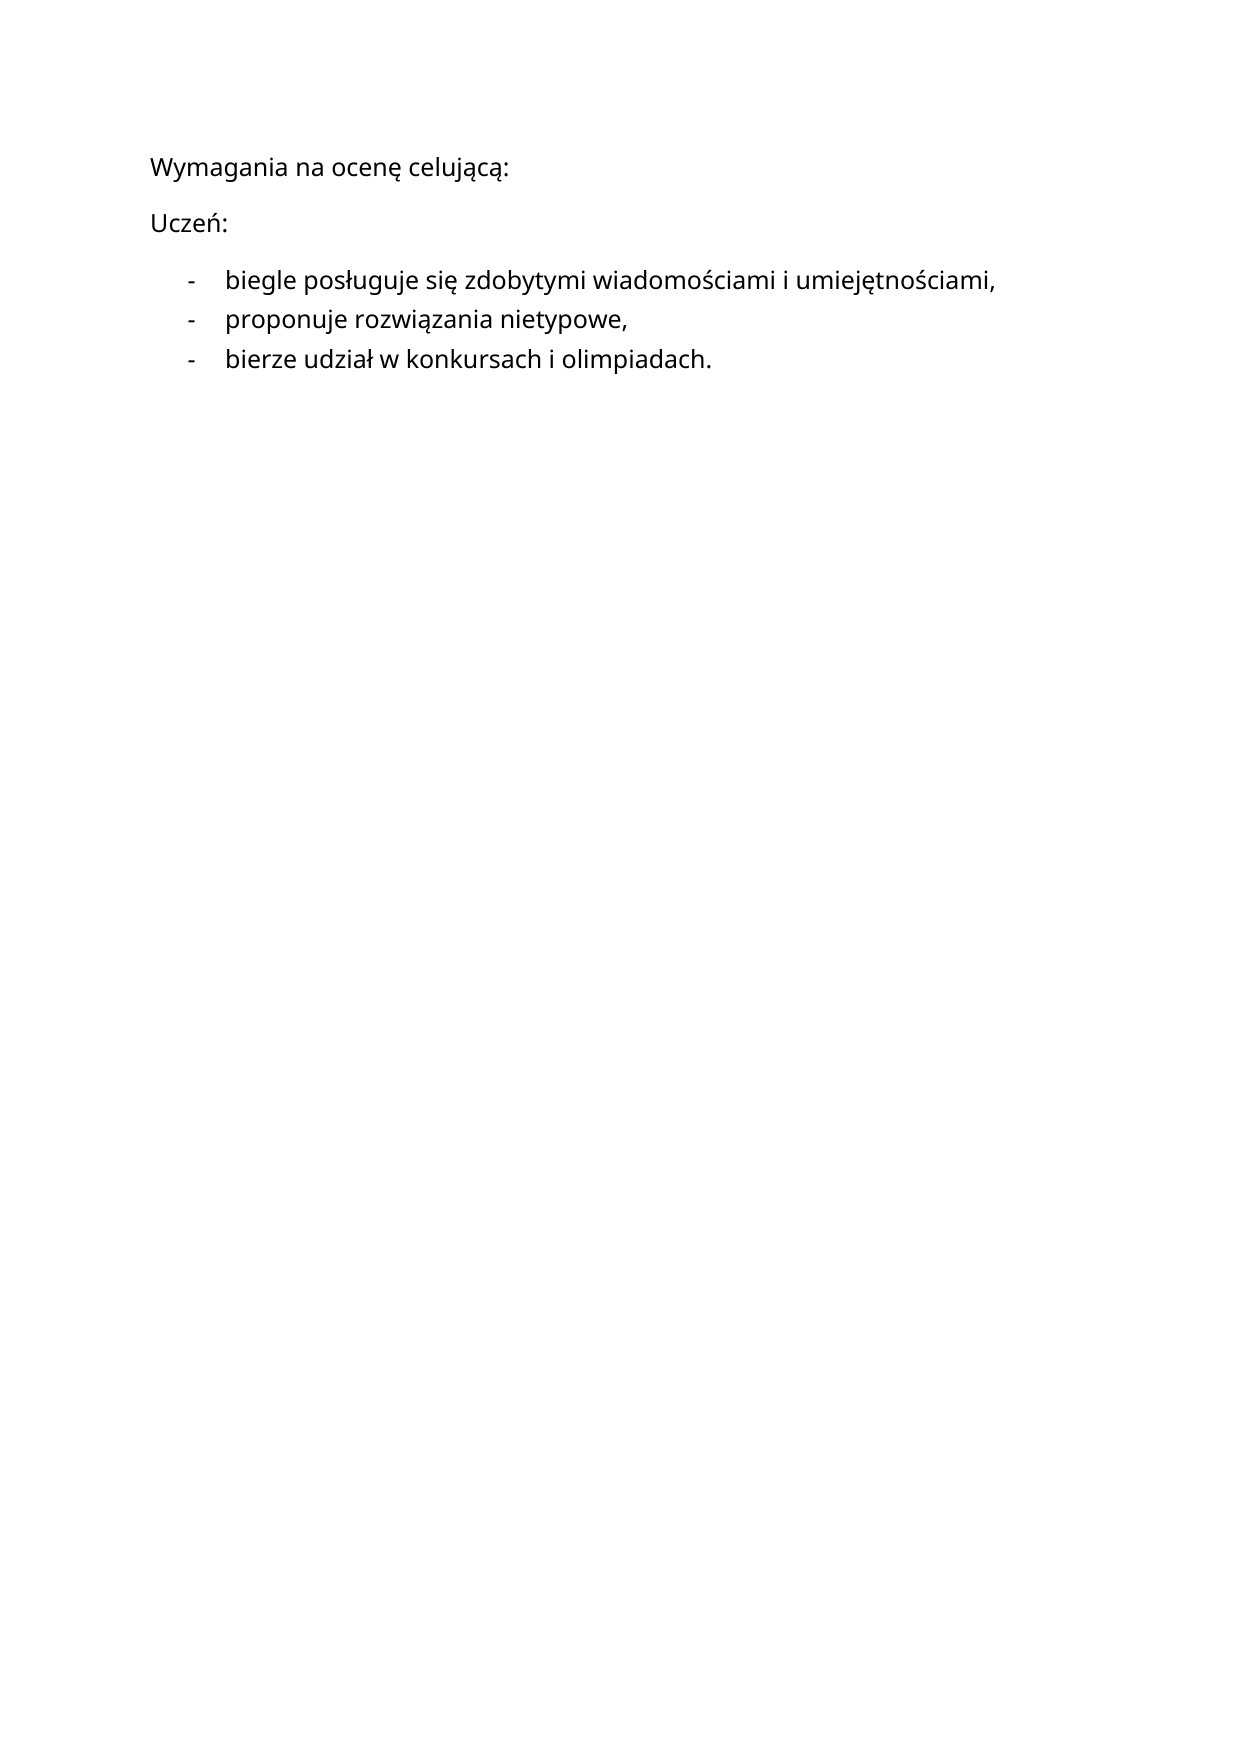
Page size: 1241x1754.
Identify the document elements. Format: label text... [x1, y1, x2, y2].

text Uczeń: [150, 206, 1090, 240]
list biegle posługuje się zdobytymi wiadomościami i umiejętnościami, [187, 262, 1090, 296]
list proponuje rozwiązania nietypowe, [187, 302, 1090, 336]
list bierze udział w konkursach i olimpiadach. [187, 341, 1090, 375]
text Wymagania na ocenę celującą: [150, 150, 1090, 184]
